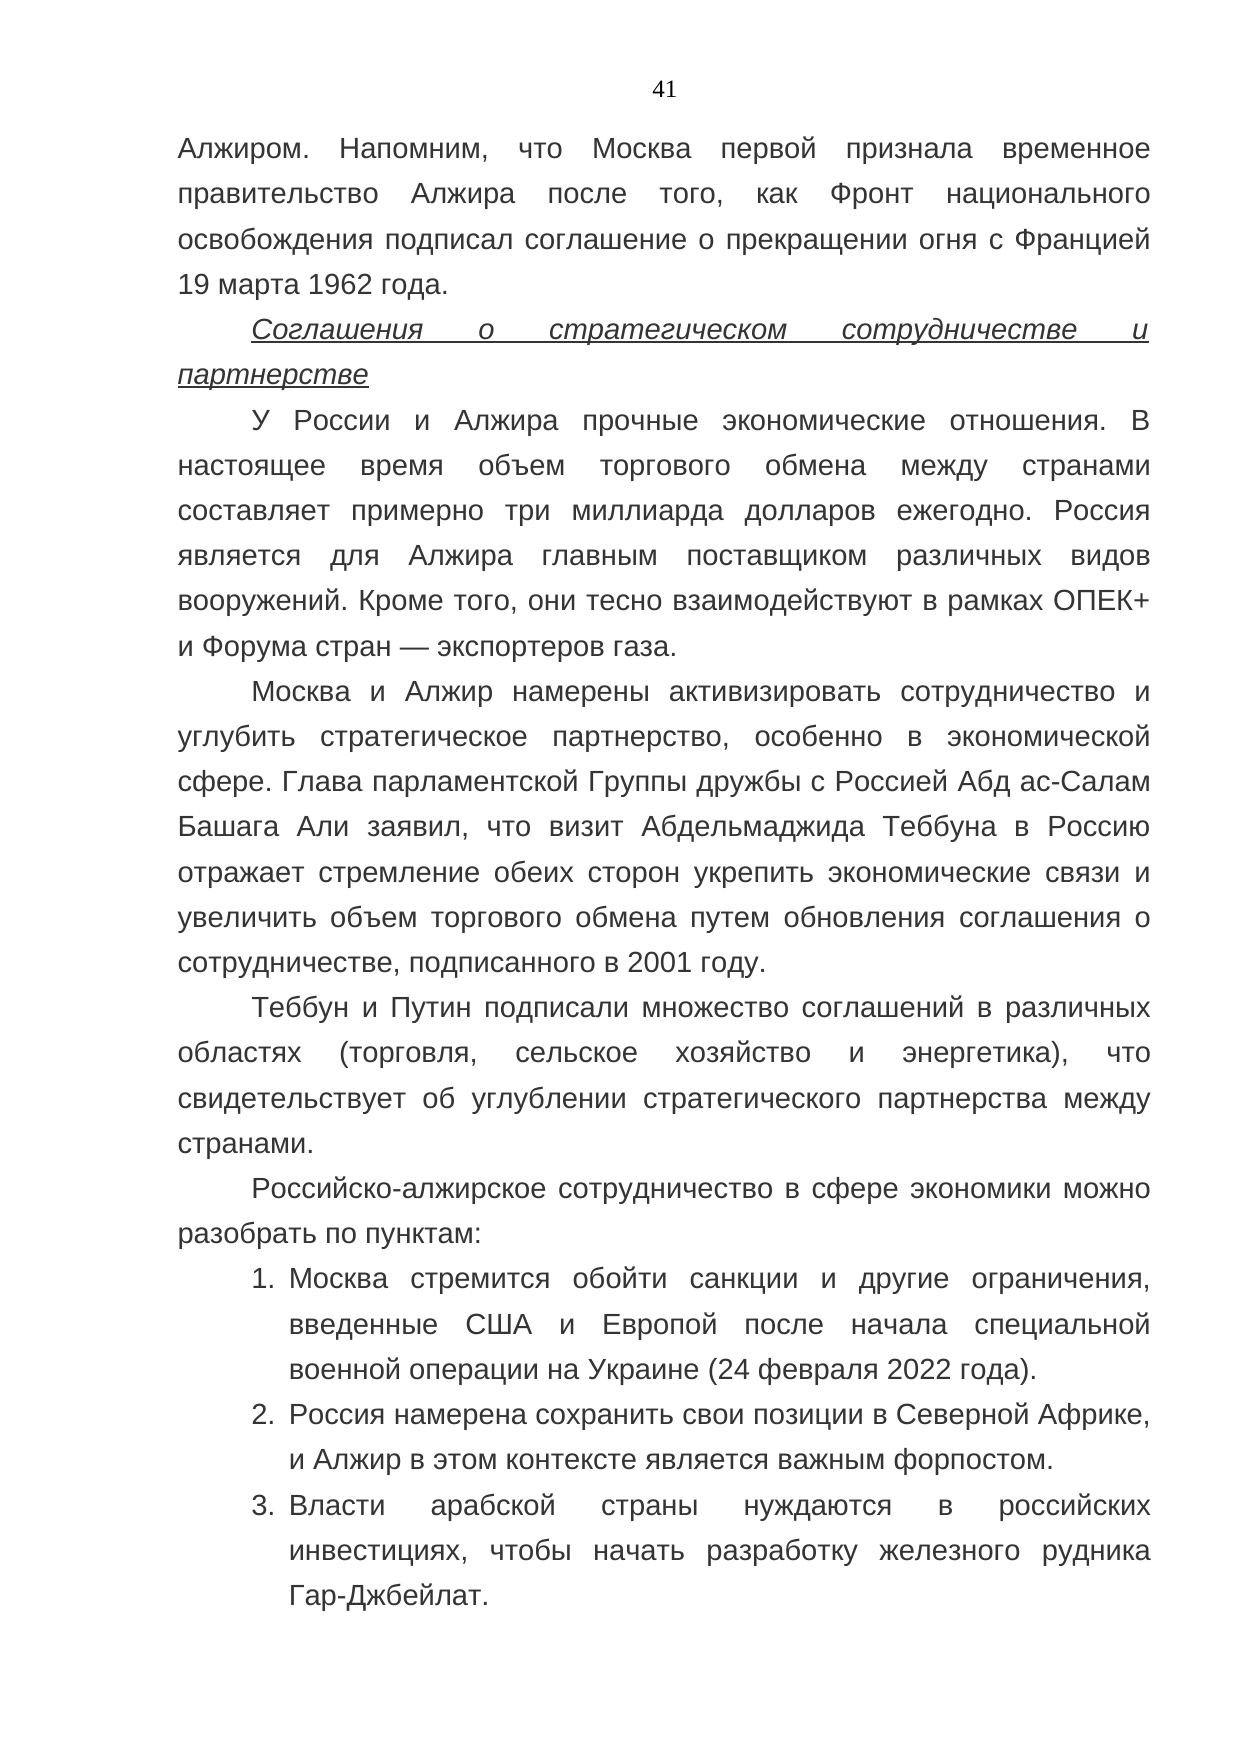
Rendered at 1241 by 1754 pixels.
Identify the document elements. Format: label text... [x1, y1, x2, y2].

text Теббун и Путин подписали множество соглашений в различных областях (торговля, сельское хозяйство и энергетика), что свидетельствует об углублении стратегического партнерства между странами. [177, 990, 1152, 1159]
text Москва и Алжир намерены активизировать сотрудничество и углубить стратегическое партнерство, особенно в экономической сфере. Глава парламентской Группы дружбы с Россией Абд ас-Салам Башага Али заявил, что визит Абдельмаджида Теббуна в Россию отражает стремление обеих сторон укрепить экономические связи и увеличить объем торгового обмена путем обновления соглашения о сотрудничестве, подписанного в 2001 году. [177, 674, 1152, 978]
text Соглашения о стратегическом сотрудничестве и партнерстве [177, 312, 1152, 391]
list Власти арабской страны нуждаются в российских инвестициях, чтобы начать разработку железного рудника Гар-Джбейлат. [251, 1487, 1152, 1611]
list Россия намерена сохранить свои позиции в Северной Африке, и Алжир в этом контексте является важным форпостом. [251, 1397, 1152, 1476]
list Москва стремится обойти санкции и другие ограничения, введенные США и Европой после начала специальной военной операции на Украине (24 февраля 2022 года). [251, 1261, 1152, 1385]
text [177, 131, 1152, 300]
text Российско-алжирское сотрудничество в сфере экономики можно разобрать по пунктам: [177, 1171, 1152, 1250]
text У России и Алжира прочные экономические отношения. В настоящее время объем торгового обмена между странами составляет примерно три миллиарда долларов ежегодно. Россия является для Алжира главным поставщиком различных видов вооружений. Кроме того, они тесно взаимодействуют в рамках ОПЕК+ и Форума стран — экспортеров газа. [177, 402, 1152, 662]
